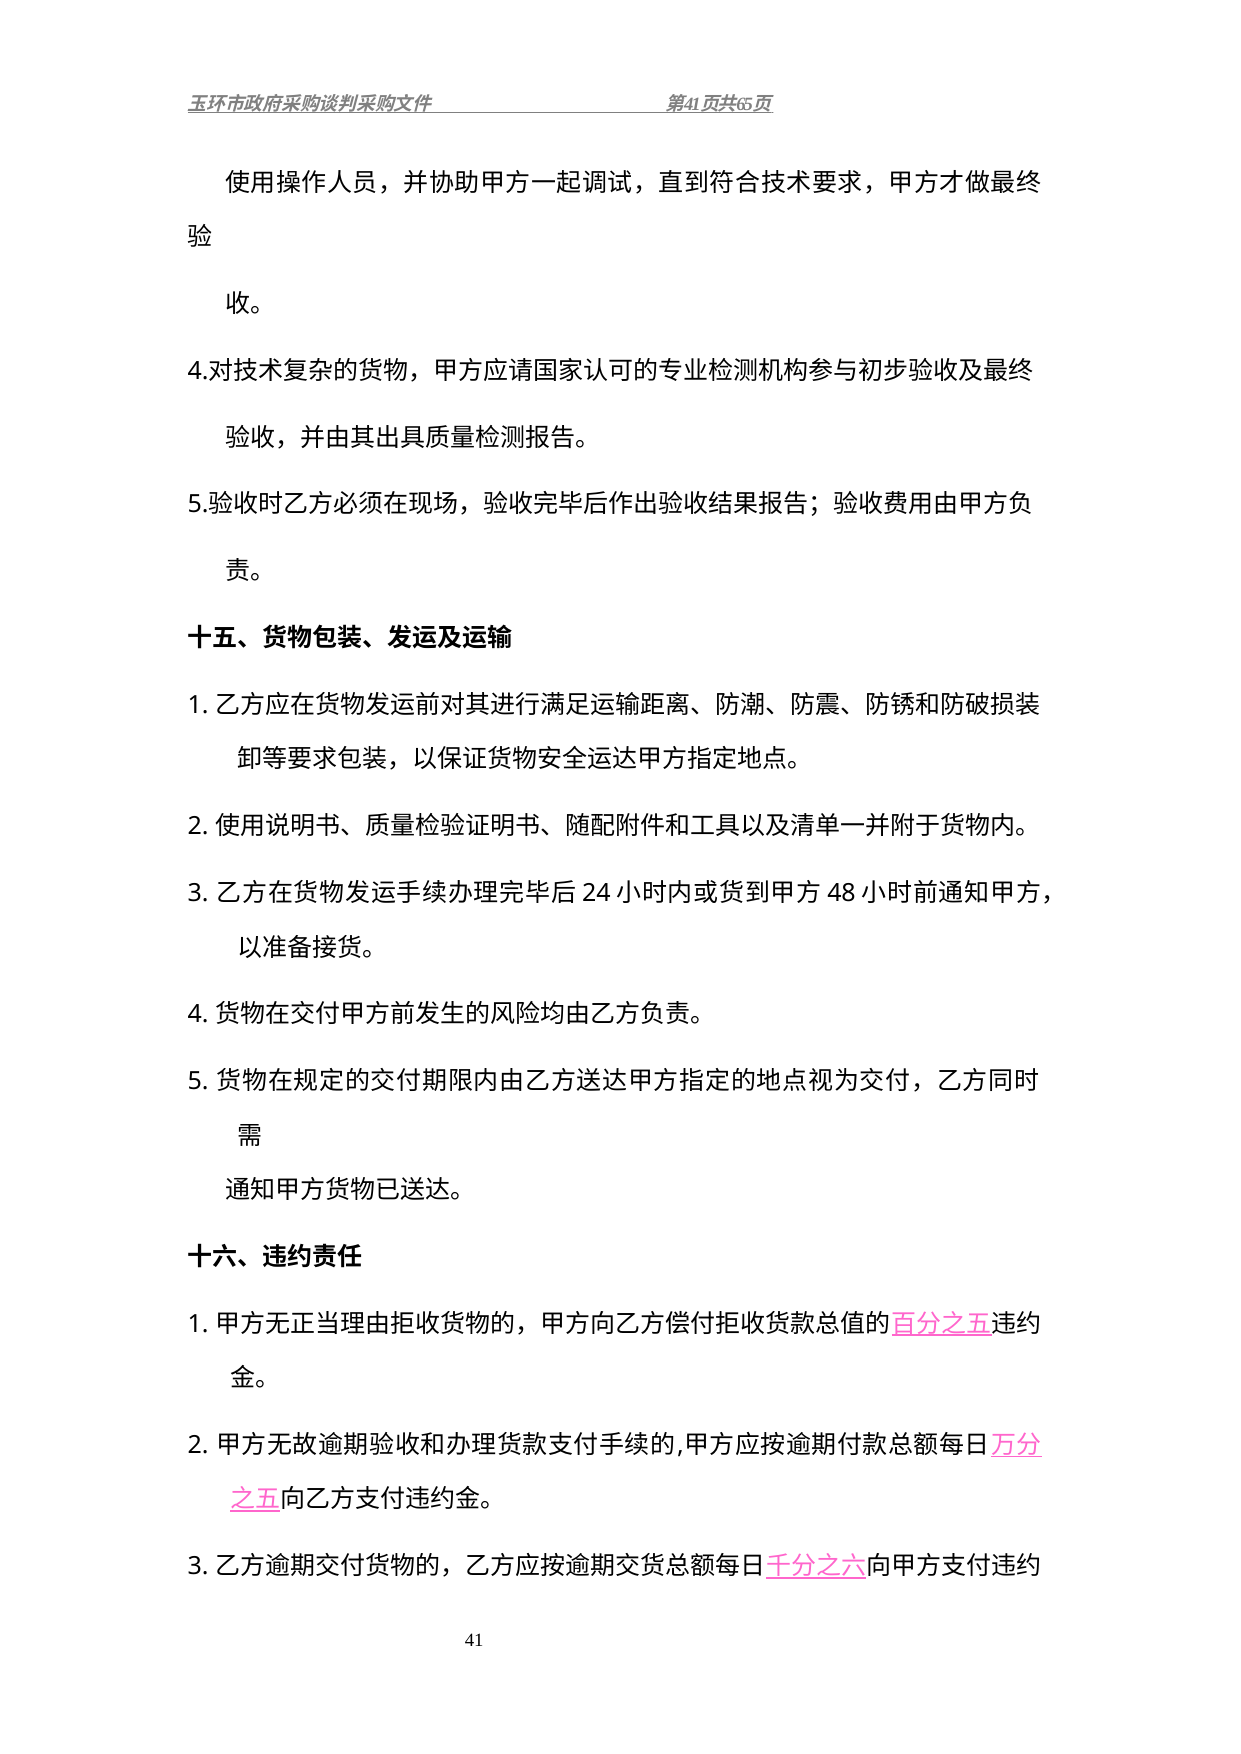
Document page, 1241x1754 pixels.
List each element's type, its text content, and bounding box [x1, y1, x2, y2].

text 责。 [187, 551, 1042, 587]
text 收。 [187, 283, 1042, 319]
text 验收，并由其出具质量检测报告。 [187, 417, 1042, 453]
text 十六、违约责任 [187, 1236, 1042, 1273]
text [187, 1546, 1042, 1582]
text 3. 乙方在货物发运手续办理完毕后24小时内或货到甲方48小时前通知甲方，以准备接货。 [187, 873, 1042, 963]
text 使用操作人员，并协助甲方一起调试，直到符合技术要求，甲方才做最终验 [187, 162, 1042, 253]
text 5. 货物在规定的交付期限内由乙方送达甲方指定的地点视为交付，乙方同时需 [187, 1061, 1039, 1151]
text 通知甲方货物已送达。 [225, 1169, 1039, 1206]
text 2. 甲方无故逾期验收和办理货款支付手续的,甲方应按逾期付款总额每日万分之五向乙方支付违约金。 [187, 1424, 1042, 1515]
text 4.对技术复杂的货物，甲方应请国家认可的专业检测机构参与初步验收及最终 [187, 350, 1042, 386]
text 5.验收时乙方必须在现场，验收完毕后作出验收结果报告；验收费用由甲方负 [187, 484, 1042, 520]
text 1. 乙方应在货物发运前对其进行满足运输距离、防潮、防震、防锈和防破损装卸等要求包装，以保证货物安全运达甲方指定地点。 [187, 684, 1042, 775]
text 2. 使用说明书、质量检验证明书、随配附件和工具以及清单一并附于货物内。 [187, 806, 1042, 842]
text 4. 货物在交付甲方前发生的风险均由乙方负责。 [187, 994, 1042, 1030]
text 十五、货物包装、发运及运输 [187, 618, 1042, 654]
text 1. 甲方无正当理由拒收货物的，甲方向乙方偿付拒收货款总值的百分之五违约金。 [187, 1303, 1042, 1394]
